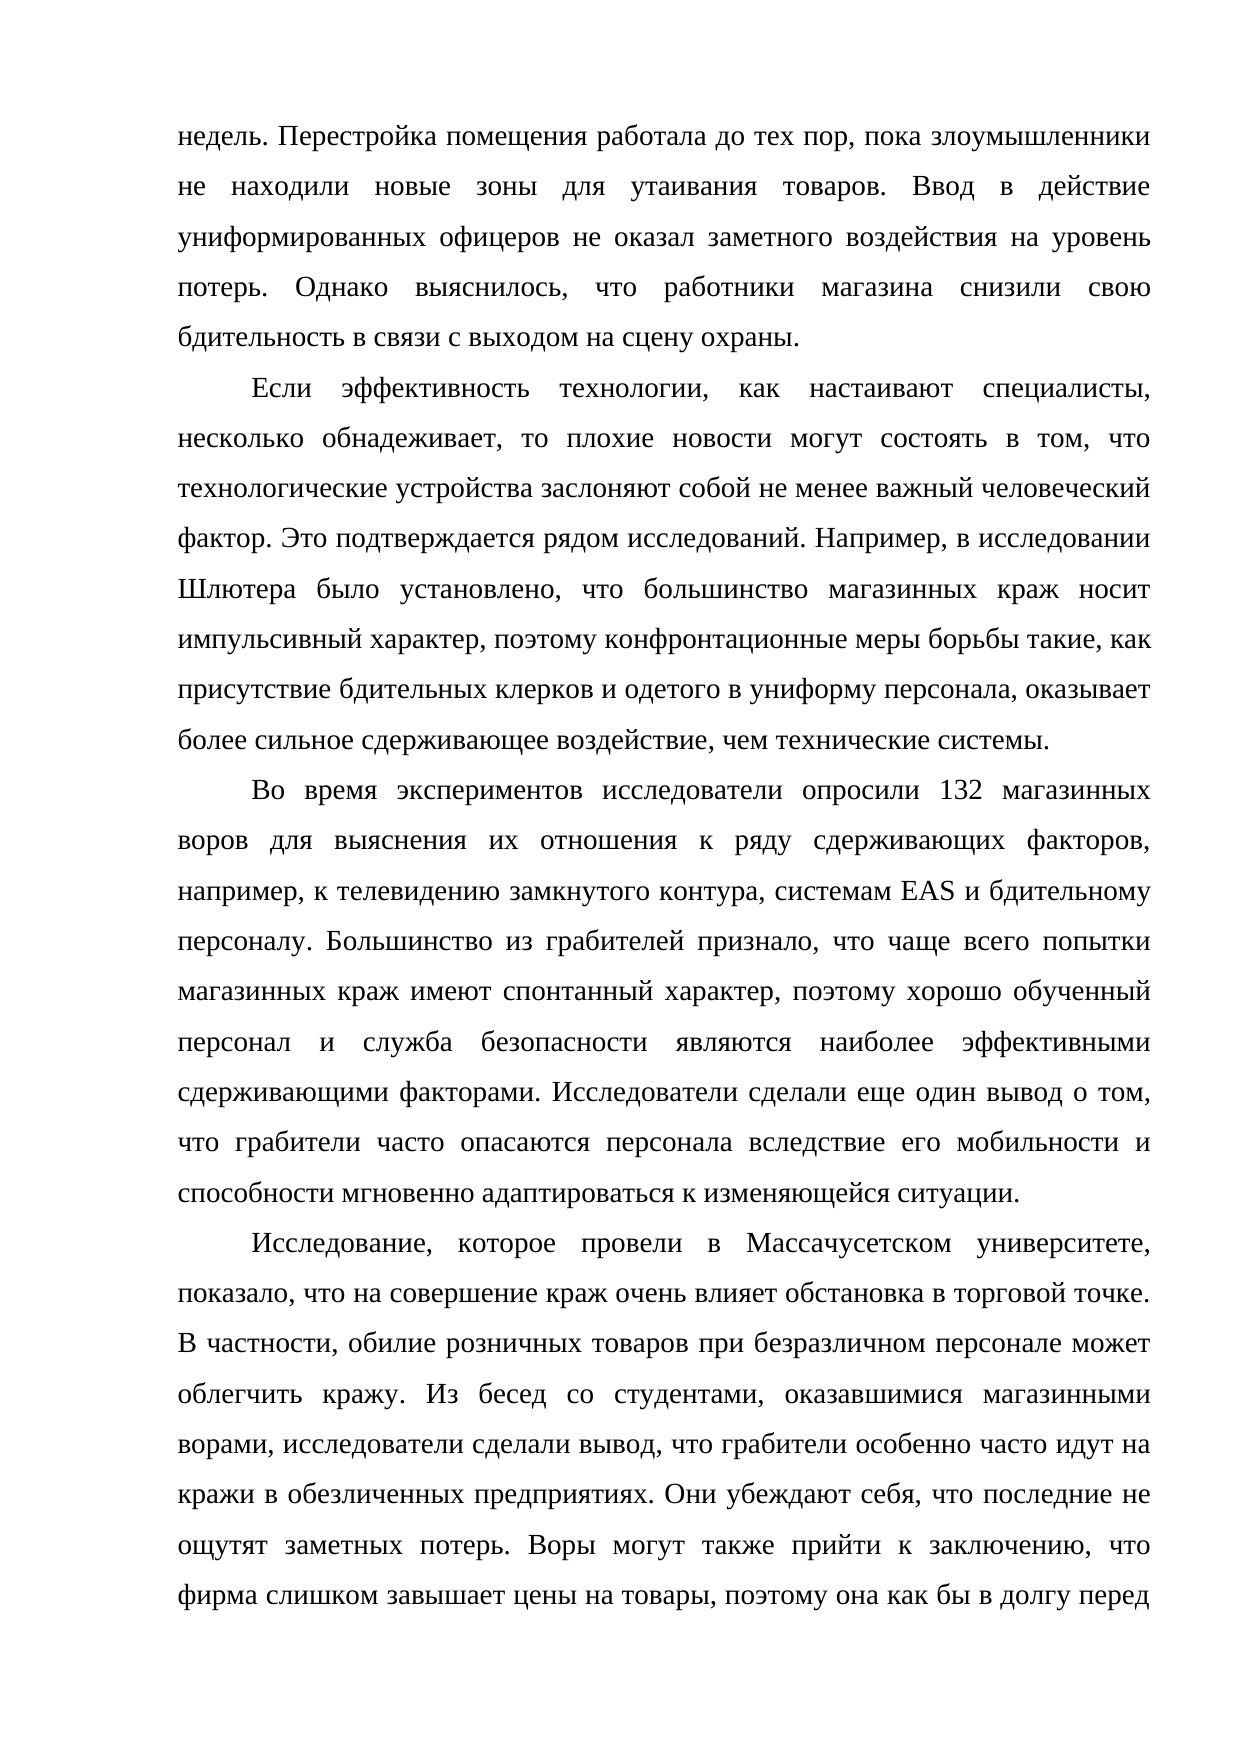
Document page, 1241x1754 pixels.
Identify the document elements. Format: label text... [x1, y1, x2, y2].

text Если эффективность технологии, как настаивают специалисты, несколько обнадеживает, то плохие новости могут состоять в том, что технологические устройства заслоняют собой не менее важный человеческий фактор. Это подтверждается рядом исследований. Например, в исследовании Шлютера было установлено, что большинство магазинных краж носит импульсивный характер, поэтому конфронтационные меры борьбы такие, как присутствие бдительных клерков и одетого в униформу персонала, оказывает более сильное сдерживающее воздействие, чем технические системы. [177, 370, 1152, 755]
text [177, 1225, 1152, 1611]
text Во время экспериментов исследователи опросили 132 магазинных воров для выяснения их отношения к ряду сдерживающих факторов, например, к телевидению замкнутого контура, системам EAS и бдительному персоналу. Большинство из грабителей признало, что чаще всего попытки магазинных краж имеют спонтанный характер, поэтому хорошо обученный персонал и служба безопасности являются наиболее эффективными сдерживающими факторами. Исследователи сделали еще один вывод о том, что грабители часто опасаются персонала вследствие его мобильности и способности мгновенно адаптироваться к изменяющейся ситуации. [177, 772, 1152, 1208]
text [177, 118, 1152, 353]
